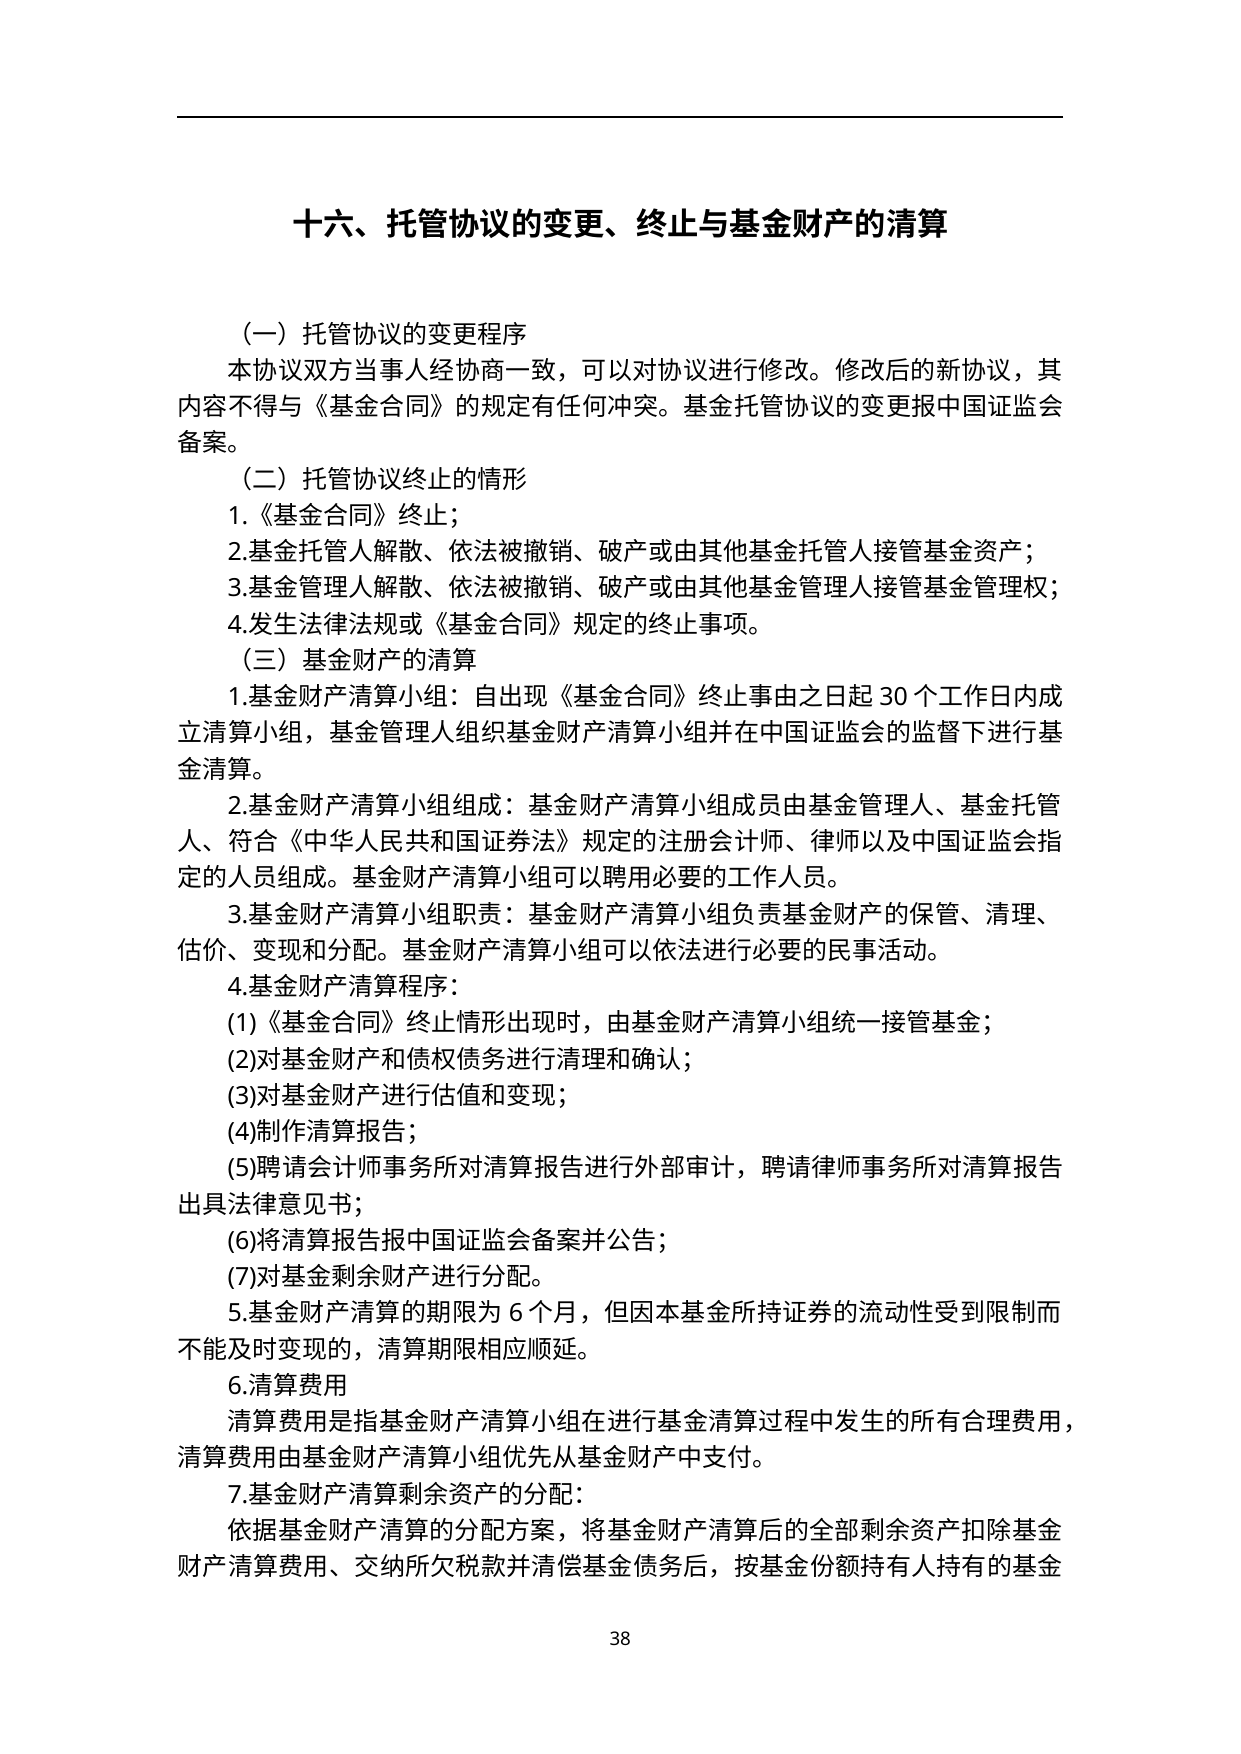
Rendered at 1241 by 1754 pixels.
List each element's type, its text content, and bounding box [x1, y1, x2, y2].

text 2.基金财产清算小组组成：基金财产清算小组成员由基金管理人、基金托管人、符合《中华人民共和国证券法》规定的注册会计师、律师以及中国证监会指定的人员组成。基金财产清算小组可以聘用必要的工作人员。 [177, 785, 1063, 894]
text (5)聘请会计师事务所对清算报告进行外部审计，聘请律师事务所对清算报告出具法律意见书； [177, 1148, 1063, 1220]
text 3.基金财产清算小组职责：基金财产清算小组负责基金财产的保管、清理、估价、变现和分配。基金财产清算小组可以依法进行必要的民事活动。 [177, 894, 1063, 967]
text (3)对基金财产进行估值和变现； [177, 1075, 1063, 1112]
text 1.基金财产清算小组：自出现《基金合同》终止事由之日起30个工作日内成立清算小组，基金管理人组织基金财产清算小组并在中国证监会的监督下进行基金清算。 [177, 677, 1063, 785]
text (4)制作清算报告； [177, 1112, 1063, 1148]
text (1)《基金合同》终止情形出现时，由基金财产清算小组统一接管基金； [177, 1003, 1063, 1039]
text (2)对基金财产和债权债务进行清理和确认； [177, 1039, 1063, 1075]
text 3.基金管理人解散、依法被撤销、破产或由其他基金管理人接管基金管理权； [177, 568, 1063, 604]
text (7)对基金剩余财产进行分配。 [177, 1257, 1063, 1293]
text (6)将清算报告报中国证监会备案并公告； [177, 1220, 1063, 1257]
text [177, 1510, 1063, 1583]
text 1.《基金合同》终止； [177, 495, 1063, 532]
text （三）基金财产的清算 [177, 640, 1063, 677]
text 清算费用是指基金财产清算小组在进行基金清算过程中发生的所有合理费用，清算费用由基金财产清算小组优先从基金财产中支付。 [177, 1402, 1063, 1474]
text 7.基金财产清算剩余资产的分配： [177, 1474, 1063, 1510]
text 6.清算费用 [177, 1365, 1063, 1402]
text （一）托管协议的变更程序 [177, 314, 1063, 350]
subtitle 十六、托管协议的变更、终止与基金财产的清算 [177, 189, 1063, 254]
text （二）托管协议终止的情形 [177, 459, 1063, 495]
text 4.发生法律法规或《基金合同》规定的终止事项。 [177, 604, 1063, 640]
text 本协议双方当事人经协商一致，可以对协议进行修改。修改后的新协议，其内容不得与《基金合同》的规定有任何冲突。基金托管协议的变更报中国证监会备案。 [177, 350, 1063, 459]
text 2.基金托管人解散、依法被撤销、破产或由其他基金托管人接管基金资产； [177, 532, 1063, 568]
text 4.基金财产清算程序： [177, 967, 1063, 1003]
text 5.基金财产清算的期限为6个月，但因本基金所持证券的流动性受到限制而不能及时变现的，清算期限相应顺延。 [177, 1293, 1063, 1365]
